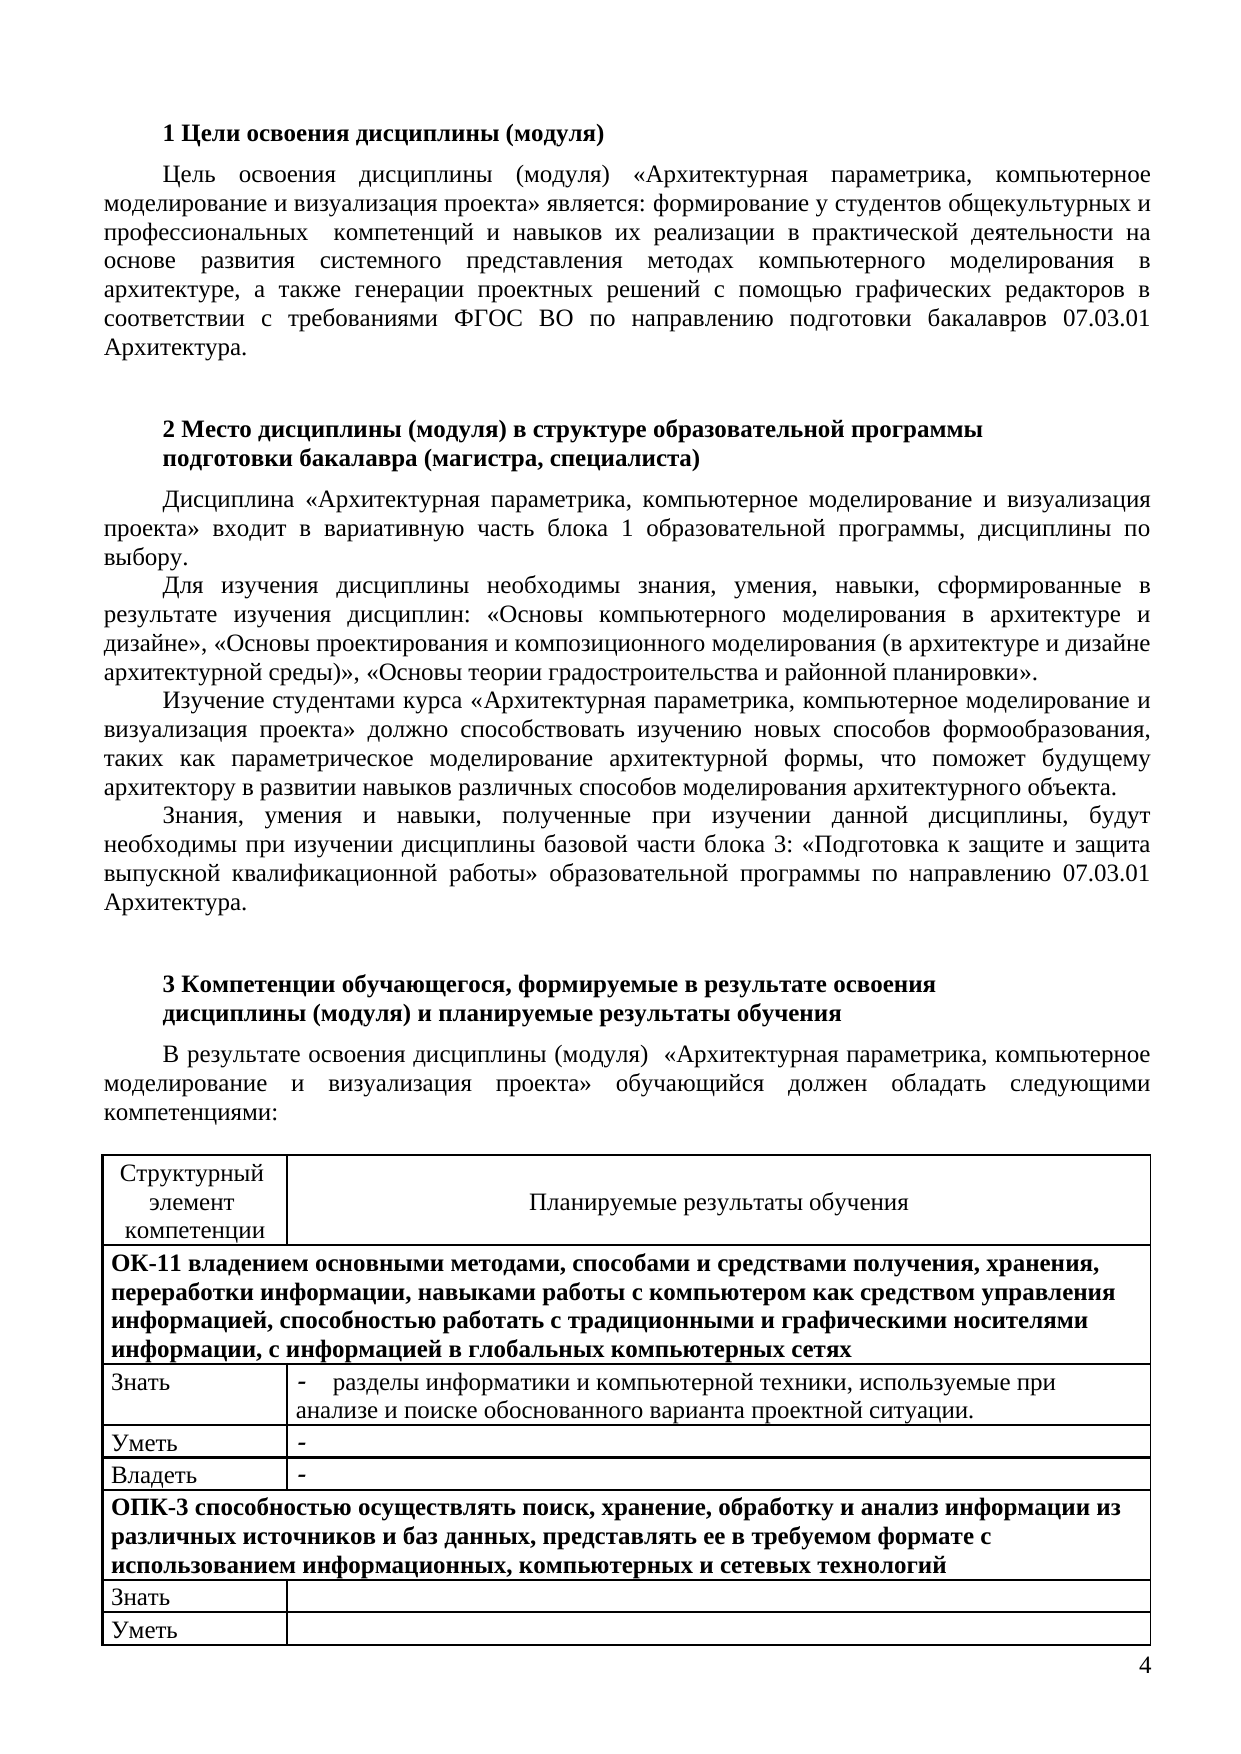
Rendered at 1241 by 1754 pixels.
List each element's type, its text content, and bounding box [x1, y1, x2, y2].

table_header Структурный элемент компетенции [104, 1156, 286, 1244]
text В результате освоения дисциплины (модуля) «Архитектурная параметрика, компьютерное моделирование и визуализация проекта» обучающийся должен обладать следующими компетенциями: [103, 1039, 1152, 1126]
subtitle 3 Компетенции обучающегося, формируемые в результате освоения дисциплины (модуля) и планируемые результаты обучения [162, 969, 1152, 1027]
table_cell Знать [104, 1365, 286, 1424]
text Для изучения дисциплины необходимы знания, умения, навыки, сформированные в результате изучения дисциплин: «Основы компьютерного моделирования в архитектуре и дизайне», «Основы проектирования и композиционного моделирования (в архитектуре и дизайне архитектурной среды)», «Основы теории градостроительства и районной планировки». [103, 571, 1152, 686]
table_cell [288, 1613, 1150, 1643]
subtitle 1 Цели освоения дисциплины (модуля) [162, 118, 1152, 147]
table_cell [288, 1459, 1150, 1489]
table_header Планируемые результаты обучения [288, 1156, 1150, 1244]
table_cell Уметь [104, 1426, 286, 1456]
table_cell разделы информатики и компьютерной техники, используемые при анализе и поиске обоснованного варианта проектной ситуации. [288, 1365, 1150, 1424]
text Дисциплина «Архитектурная параметрика, компьютерное моделирование и визуализация проекта» входит в вариативную часть блока 1 образовательной программы, дисциплины по выбору. [103, 484, 1152, 571]
table_cell Уметь [104, 1613, 286, 1643]
table_cell [288, 1581, 1150, 1611]
table_cell Владеть [104, 1459, 286, 1489]
subtitle 2 Место дисциплины (модуля) в структуре образовательной программы подготовки бакалавра (магистра, специалиста) [162, 414, 1152, 472]
table_cell ОПК-3 способностью осуществлять поиск, хранение, обработку и анализ информации из различных источников и баз данных, представлять ее в требуемом формате с использованием информационных, компьютерных и сетевых технологий [104, 1491, 1150, 1579]
table_cell [288, 1426, 1150, 1456]
table_cell Знать [104, 1581, 286, 1611]
table_cell ОК-11 владением основными методами, способами и средствами получения, хранения, переработки информации, навыками работы с компьютером как средством управления информацией, способностью работать с традиционными и графическими носителями информации, с информацией в глобальных компьютерных сетях [104, 1246, 1150, 1363]
text Знания, умения и навыки, полученные при изучении данной дисциплины, будут необходимы при изучении дисциплины базовой части блока 3: «Подготовка к защите и защита выпускной квалификационной работы» образовательной программы по направлению 07.03.01 Архитектура. [103, 801, 1152, 916]
text Цель освоения дисциплины (модуля) «Архитектурная параметрика, компьютерное моделирование и визуализация проекта» является: формирование у студентов общекультурных и профессиональных компетенций и навыков их реализации в практической деятельности на основе развития системного представления методах компьютерного моделирования в архитектуре, а также генерации проектных решений с помощью графических редакторов в соответствии с требованиями ФГОС ВО по направлению подготовки бакалавров 07.03.01 Архитектура. [103, 159, 1152, 361]
text Изучение студентами курса «Архитектурная параметрика, компьютерное моделирование и визуализация проекта» должно способствовать изучению новых способов формообразования, таких как параметрическое моделирование архитектурной формы, что поможет будущему архитектору в развитии навыков различных способов моделирования архитектурного объекта. [103, 686, 1152, 801]
